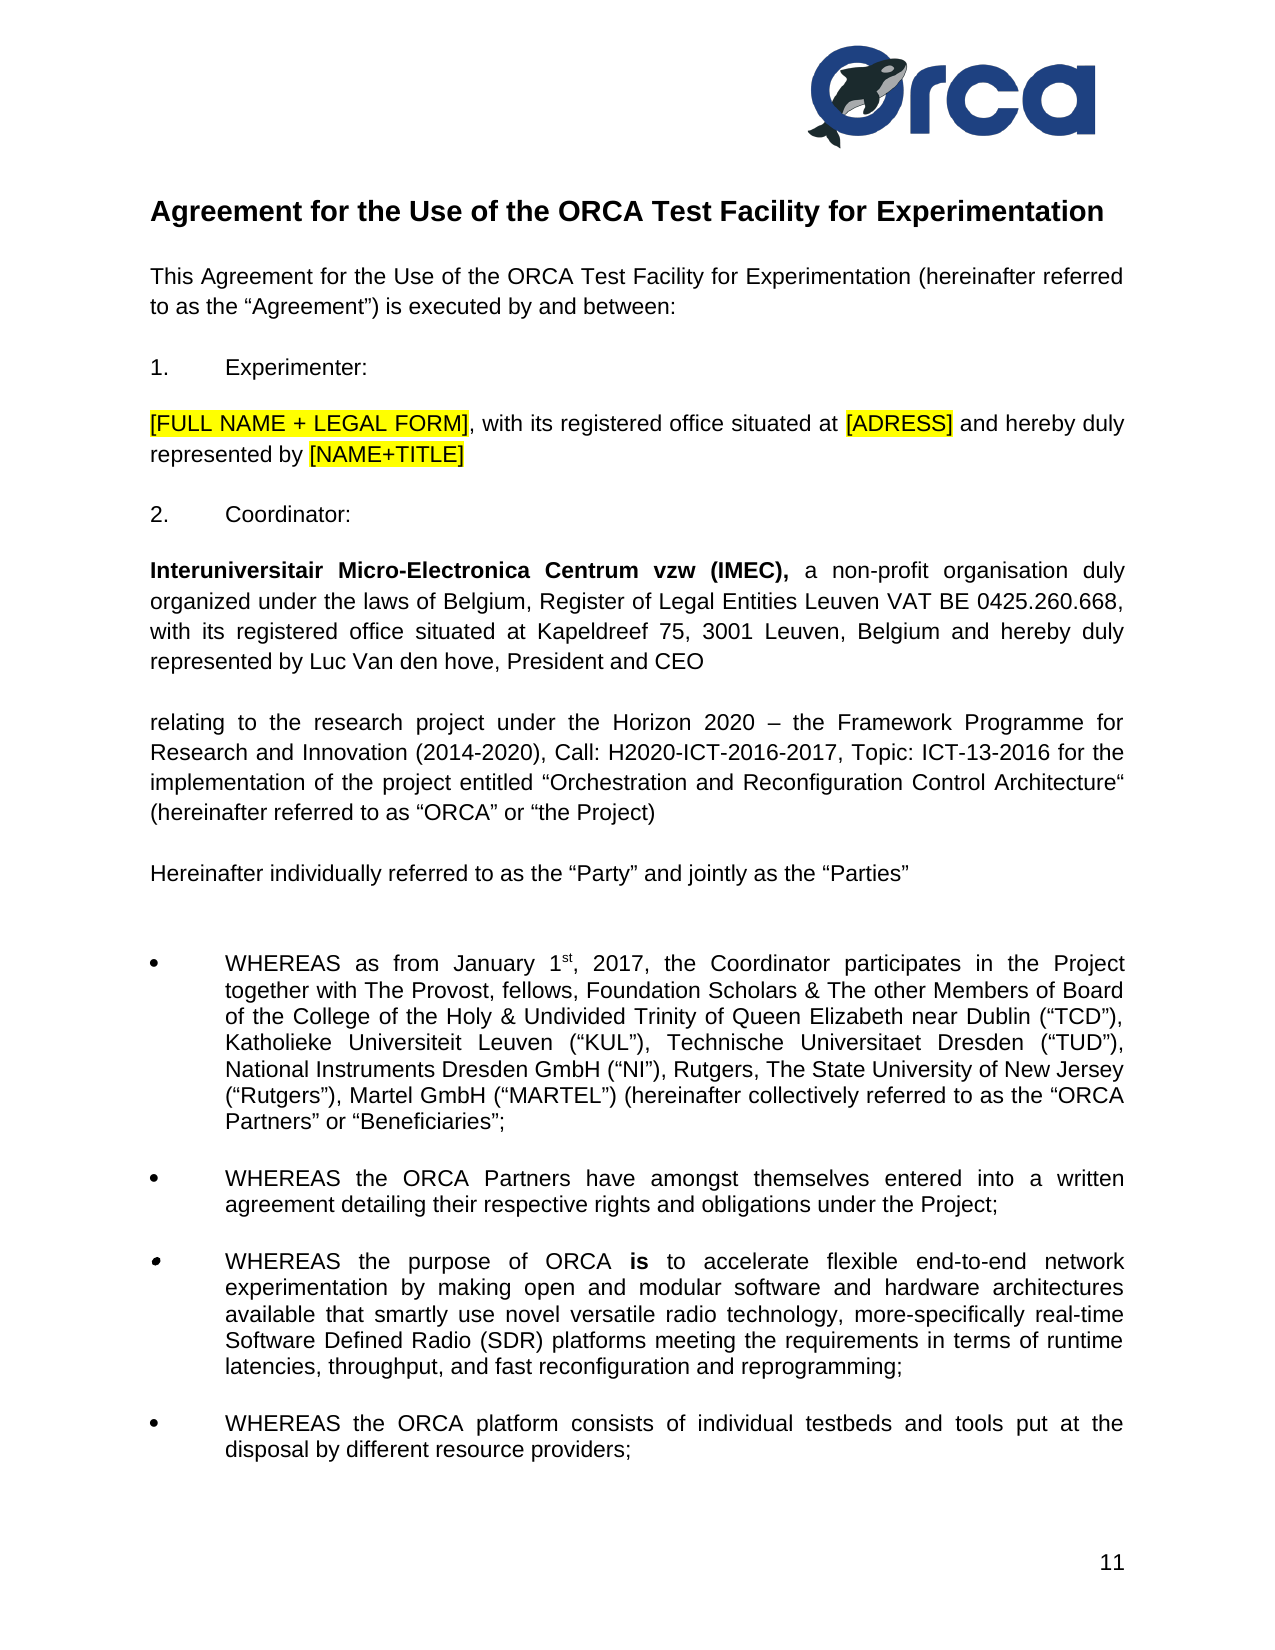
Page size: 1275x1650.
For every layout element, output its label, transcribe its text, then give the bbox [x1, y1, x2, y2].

list WHEREAS as from January 1st, 2017, the Coordinator participates in the Project together with The Provost, fellows, Foundation Scholars & The other Members of Board of the College of the Holy & Undivided Trinity of Queen Elizabeth near Dublin (“TCD”), Katholieke Universiteit Leuven (“KUL”), Technische Universitaet Dresden (“TUD”), National Instruments Dresden GmbH (“NI”), Rutgers, The State University of New Jersey (“Rutgers”), Martel GmbH (“MARTEL”) (hereinafter collectively referred to as the “ORCA Partners” or “Beneficiaries”; [150, 950, 1125, 1135]
picture [777, 17, 1125, 169]
list WHEREAS the ORCA platform consists of individual testbeds and tools put at the disposal by different resource providers; [150, 1410, 1125, 1462]
list WHEREAS the ORCA Partners have amongst themselves entered into a written agreement detailing their respective rights and obligations under the Project; [150, 1165, 1125, 1218]
list WHEREAS the purpose of ORCA is to accelerate flexible end-to-end network experimentation by making open and modular software and hardware architectures available that smartly use novel versatile radio technology, more-specifically real-time Software Defined Radio (SDR) platforms meeting the requirements in terms of runtime latencies, throughput, and fast reconfiguration and reprogramming; [150, 1248, 1125, 1379]
text Interuniversitair Micro-Electronica Centrum vzw (IMEC), a non-profit organisation duly organized under the laws of Belgium, Register of Legal Entities Leuven VAT BE 0425.260.668, with its registered office situated at Kapeldreef 75, 3001 Leuven, Belgium and hereby duly represented by Luc Van den hove, President and CEO [150, 557, 1125, 674]
list Coordinator: [150, 501, 1125, 527]
list Experimenter: [150, 354, 1125, 380]
text Hereinafter individually referred to as the “Party” and jointly as the “Parties” [150, 859, 1125, 886]
text [FULL NAME + LEGAL FORM], with its registered office situated at [ADRESS] and hereby duly represented by [NAME+TITLE] [150, 410, 1125, 467]
text relating to the research project under the Horizon 2020 – the Framework Programme for Research and Innovation (2014-2020), Call: H2020-ICT-2016-2017, Topic: ICT-13-2016 for the implementation of the project entitled “Orchestration and Reconfiguration Control Architecture“ (hereinafter referred to as “ORCA” or “the Project) [150, 708, 1125, 826]
text This Agreement for the Use of the ORCA Test Facility for Experimentation (hereinafter referred to as the “Agreement”) is executed by and between: [150, 263, 1125, 320]
text Agreement for the Use of the ORCA Test Facility for Experimentation [150, 194, 1125, 228]
